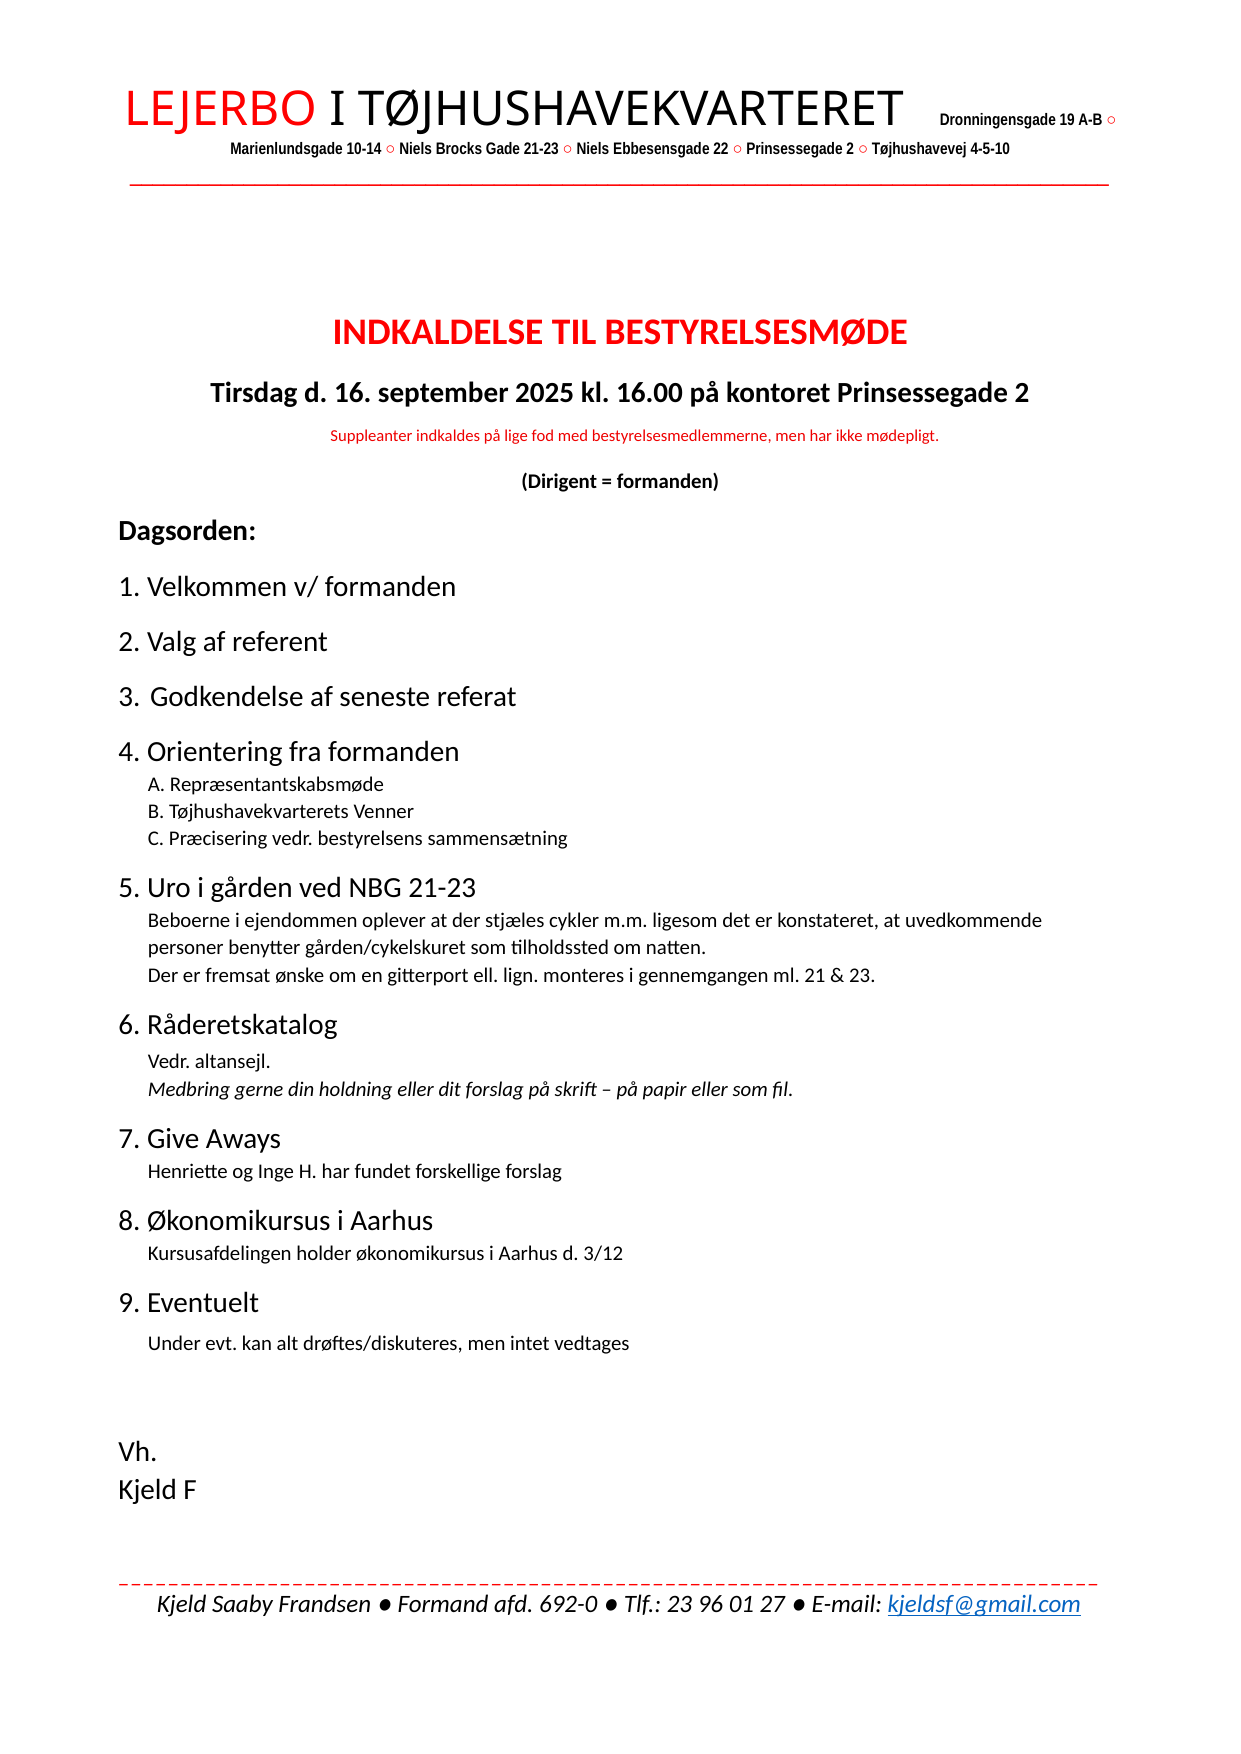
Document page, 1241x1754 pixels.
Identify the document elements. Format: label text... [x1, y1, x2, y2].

text 8. Økonomikursus i Aarhus Kursusafdelingen holder økonomikursus i Aarhus d. 3/12 [118, 1202, 1122, 1265]
text (Dirigent = formanden) [118, 468, 1122, 493]
text Dagsorden: [118, 512, 1122, 547]
text 7. Give Aways Henriette og Inge H. har fundet forskellige forslag [118, 1121, 1122, 1184]
text 1. Velkommen v/ formanden [118, 568, 1122, 603]
text 2. Valg af referent [118, 623, 1122, 658]
text 5. Uro i gården ved NBG 21-23 Beboerne i ejendommen oplever at der stjæles cykler m.m. ligesom det er konstateret, at uvedkommende personer benytter gården/cykelskuret som tilholdssted om natten. Der er fremsat ønske om en gitterport ell. lign. monteres i gennemgangen ml. 21 & 23. [118, 869, 1122, 987]
text 9. Eventuelt Under evt. kan alt drøftes/diskuteres, men intet vedtages [118, 1284, 1122, 1358]
text 6. Råderetskatalog Vedr. altansejl. Medbring gerne din holdning eller dit forslag på skrift – på papir eller som fil. [118, 1006, 1122, 1102]
text 4. Orientering fra formanden A. Repræsentantskabsmøde B. Tøjhushavekvarterets Venner C. Præcisering vedr. bestyrelsens sammensætning [118, 733, 1122, 851]
text Tirsdag d. 16. september 2025 kl. 16.00 på kontoret Prinsessegade 2 Suppleanter indkaldes på lige fod med bestyrelsesmedlemmerne, men har ikke mødepligt. [118, 374, 1122, 448]
text INDKALDELSE TIL BESTYRELSESMØDE [118, 308, 1122, 354]
text 3. Godkendelse af seneste referat [118, 678, 1122, 714]
text Vh. Kjeld F [118, 1433, 1122, 1507]
